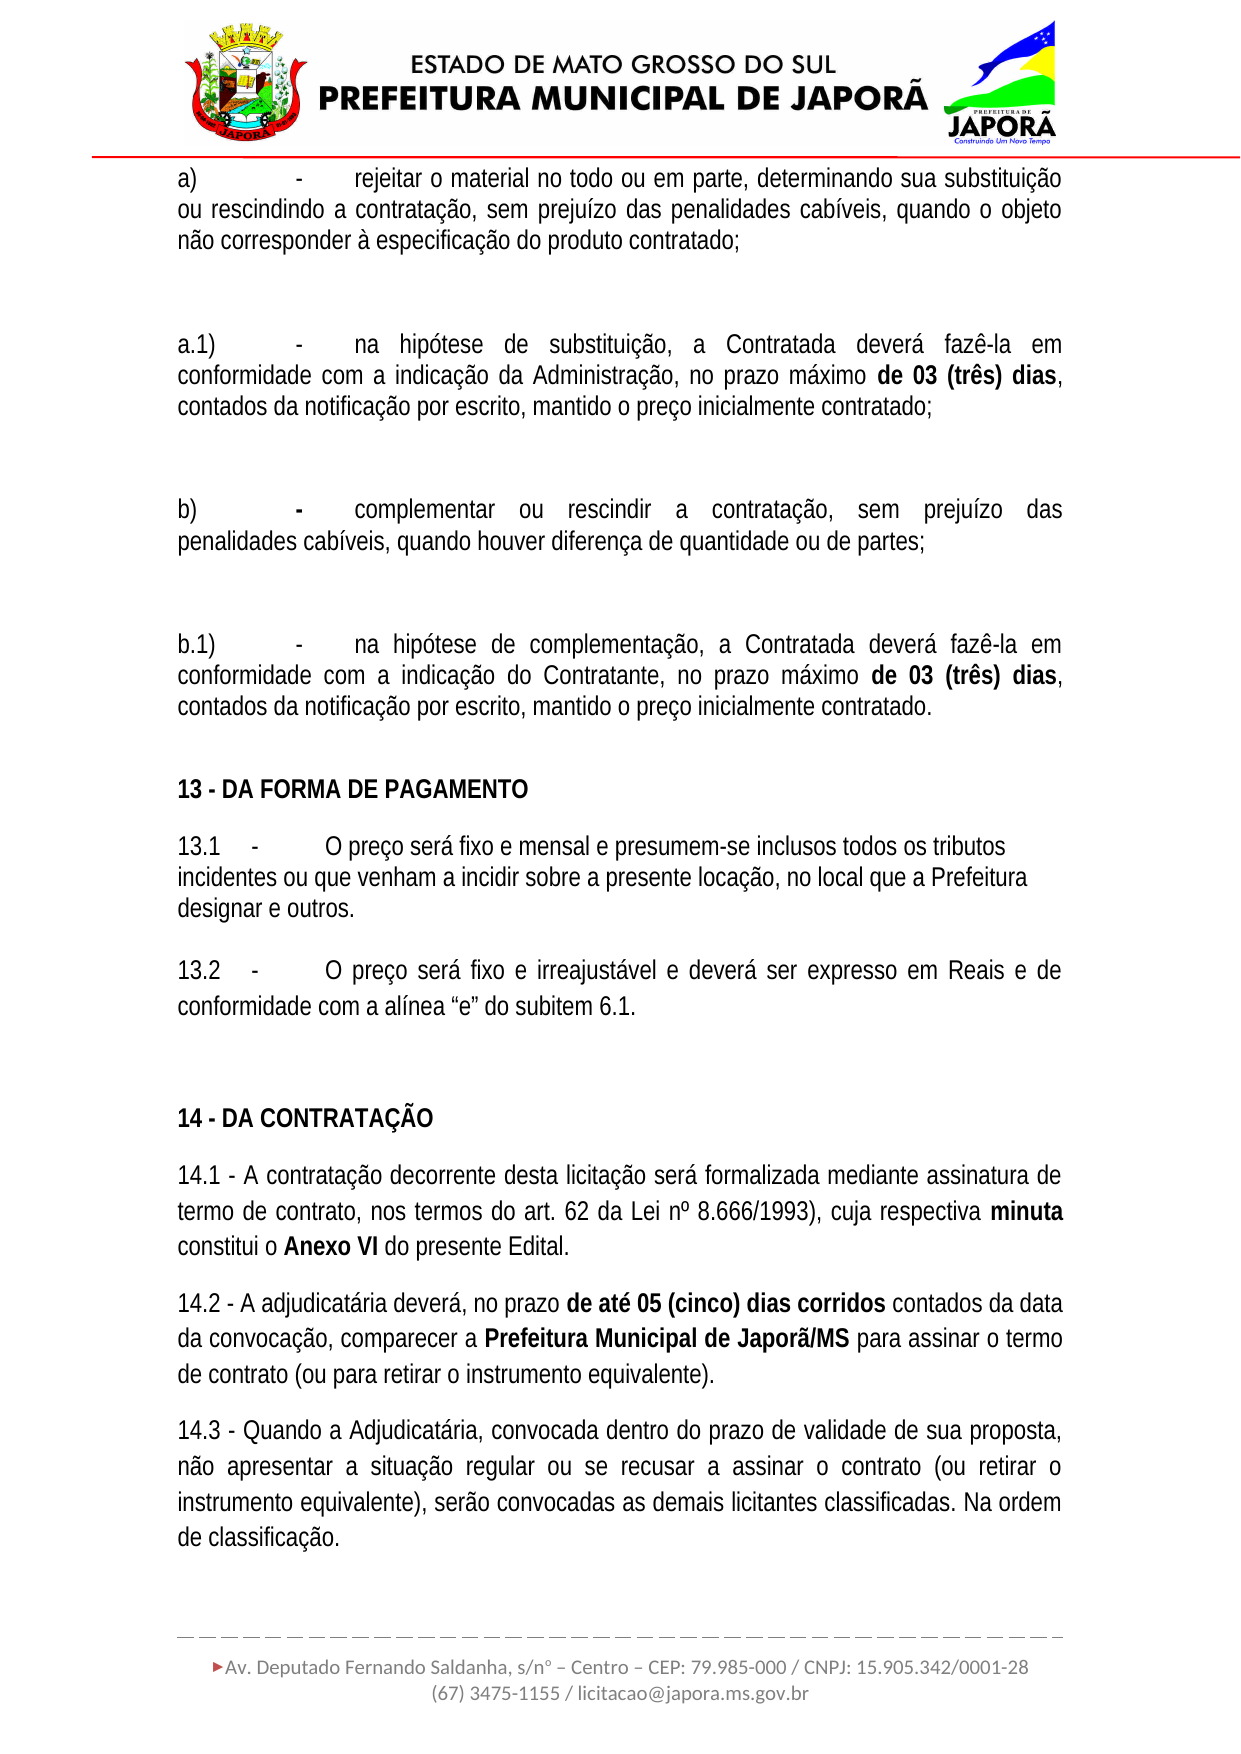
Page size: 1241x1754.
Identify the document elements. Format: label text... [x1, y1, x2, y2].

text 14 - DA CONTRATAÇÃO [177, 1102, 1063, 1133]
text b.1) - na hipótese de complementação, a Contratada deverá fazê-la em conformidade com a indicação do Contratante, no prazo máximo de 03 (três) dias, contados da notificação por escrito, mantido o preço inicialmente contratado. [177, 628, 1063, 721]
text 14.1 - A contratação decorrente desta licitação será formalizada mediante assinatura de termo de contrato, nos termos do art. 62 da Lei nº 8.666/1993), cuja respectiva minuta constitui o Anexo VI do presente Edital. [177, 1159, 1063, 1261]
text 13.1 - O preço será fixo e mensal e presumem-se inclusos todos os tributos incidentes ou que venham a incidir sobre a presente locação, no local que a Prefeitura designar e outros. [177, 830, 1063, 923]
text 14.3 - Quando a Adjudicatária, convocada dentro do prazo de validade de sua proposta, não apresentar a situação regular ou se recusar a assinar o contrato (ou retirar o instrumento equivalente), serão convocadas as demais licitantes classificadas. Na ordem de classificação. [177, 1414, 1063, 1552]
picture [184, 20, 1056, 145]
text a) - rejeitar o material no todo ou em parte, determinando sua substituição ou rescindindo a contratação, sem prejuízo das penalidades cabíveis, quando o objeto não corresponder à especificação do produto contratado; [177, 162, 1063, 255]
text b) - complementar ou rescindir a contratação, sem prejuízo das penalidades cabíveis, quando houver diferença de quantidade ou de partes; [177, 493, 1063, 556]
text 13.2 - O preço será fixo e irreajustável e deverá ser expresso em Reais e de conformidade com a alínea “e” do subitem 6.1. [177, 954, 1063, 1021]
text 13 - DA FORMA DE PAGAMENTO [177, 773, 1063, 804]
text 14.2 - A adjudicatária deverá, no prazo de até 05 (cinco) dias corridos contados da data da convocação, comparecer a Prefeitura Municipal de Japorã/MS para assinar o termo de contrato (ou para retirar o instrumento equivalente). [177, 1287, 1063, 1389]
text a.1) - na hipótese de substituição, a Contratada deverá fazê-la em conformidade com a indicação da Administração, no prazo máximo de 03 (três) dias, contados da notificação por escrito, mantido o preço inicialmente contratado; [177, 328, 1063, 421]
